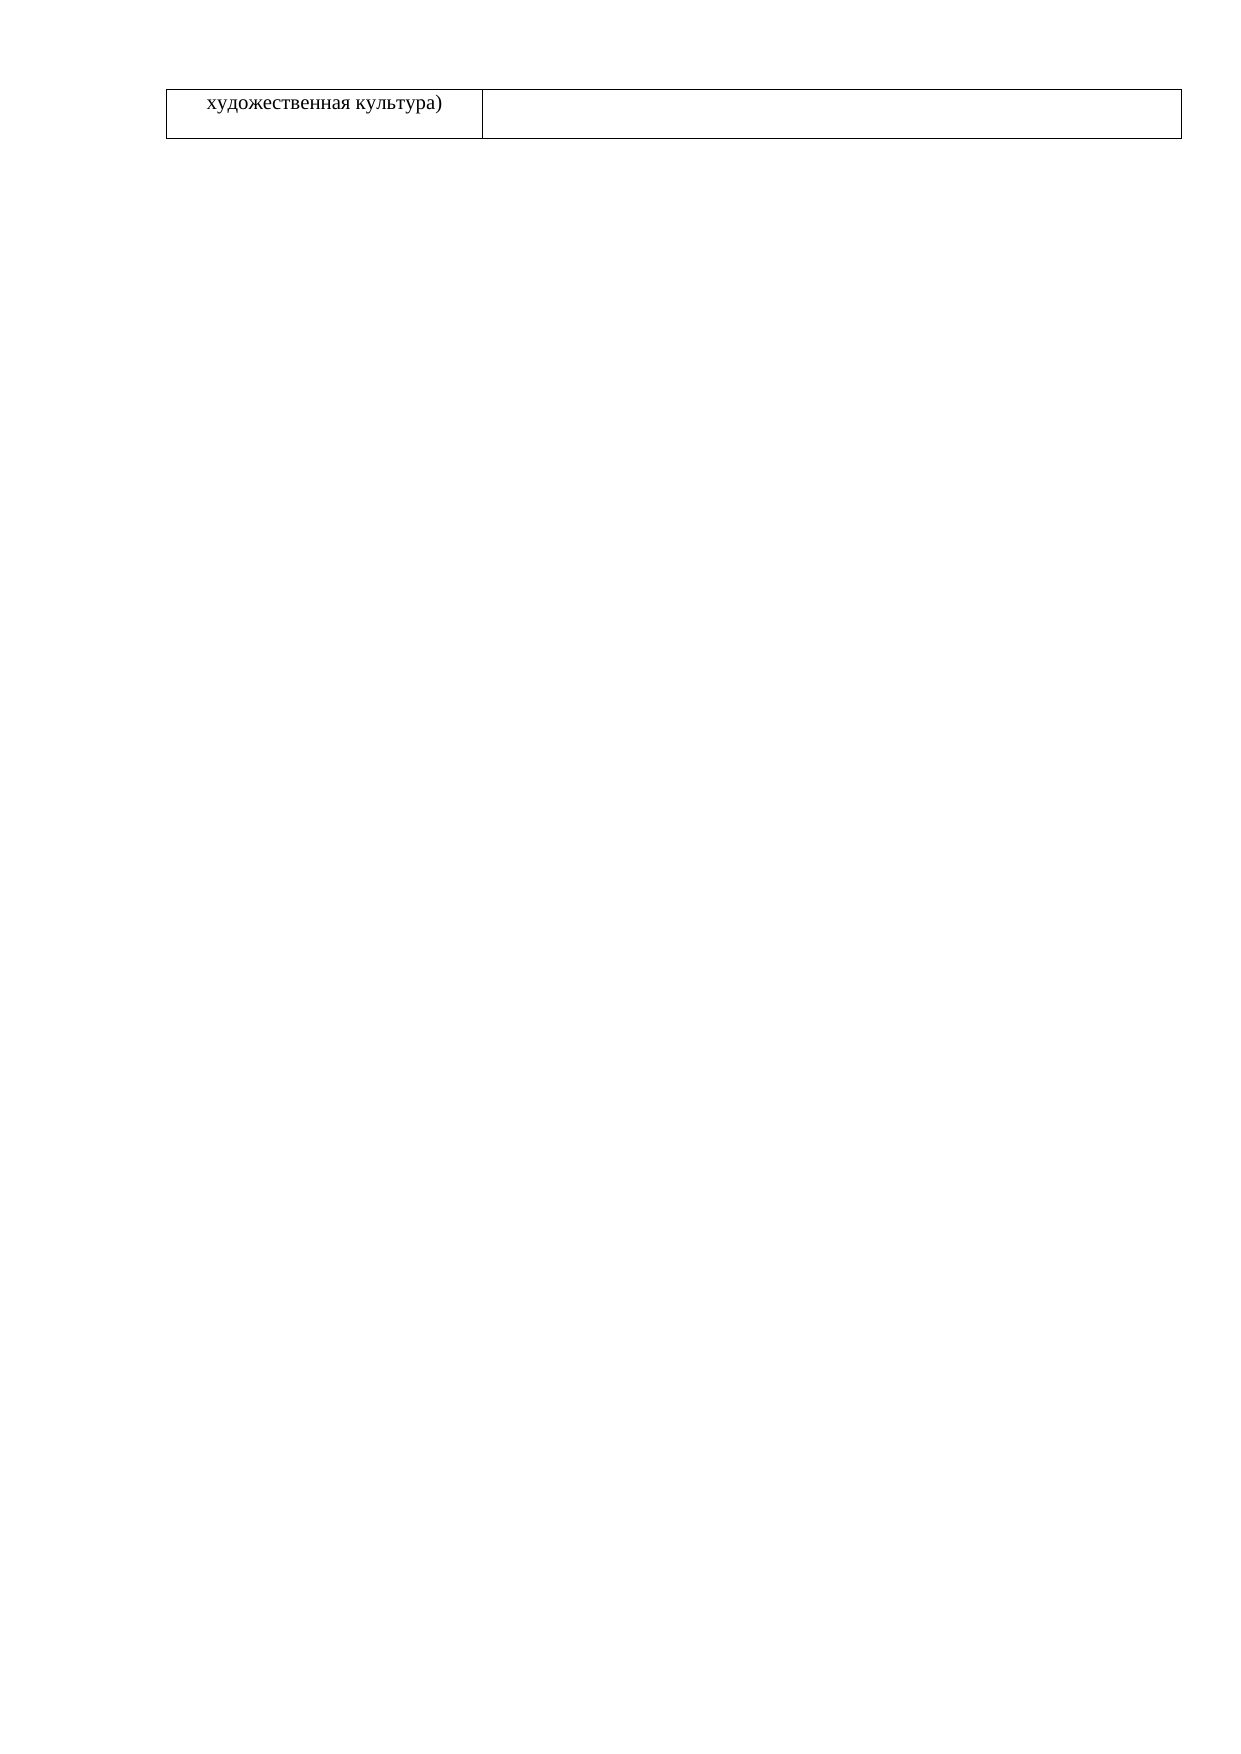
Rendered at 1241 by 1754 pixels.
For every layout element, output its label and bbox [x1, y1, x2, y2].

table_cell [483, 90, 1181, 138]
table_cell [167, 90, 482, 138]
